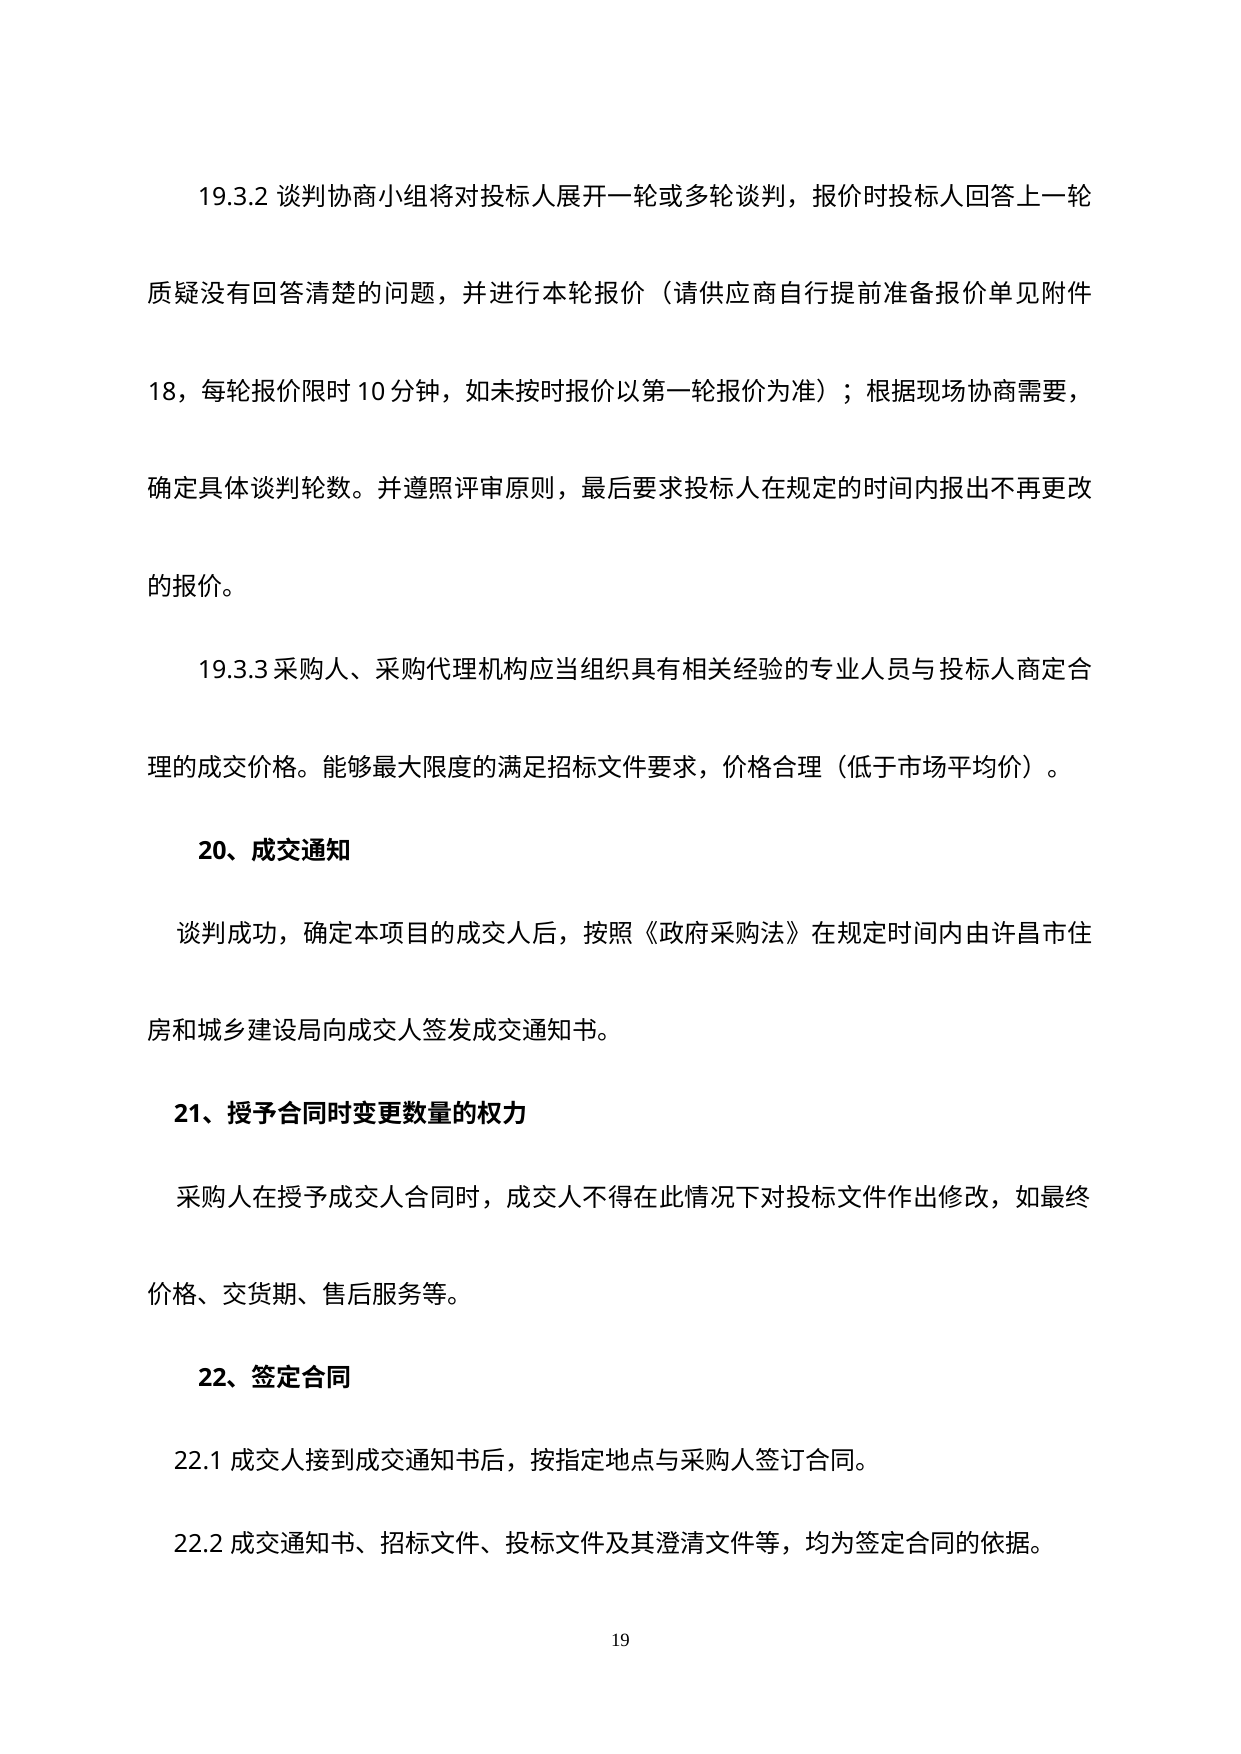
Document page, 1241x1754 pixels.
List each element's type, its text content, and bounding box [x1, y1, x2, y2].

text 22.1 成交人接到成交通知书后，按指定地点与采购人签订合同。 [148, 1426, 1093, 1491]
text 21、授予合同时变更数量的权力 [148, 1079, 1093, 1144]
text 采购人在授予成交人合同时，成交人不得在此情况下对投标文件作出修改，如最终价格、交货期、售后服务等。 [148, 1163, 1093, 1325]
text 19.3.2 谈判协商小组将对投标人展开一轮或多轮谈判，报价时投标人回答上一轮质疑没有回答清楚的问题，并进行本轮报价（请供应商自行提前准备报价单见附件18，每轮报价限时10分钟，如未按时报价以第一轮报价为准）；根据现场协商需要，确定具体谈判轮数。并遵照评审原则，最后要求投标人在规定的时间内报出不再更改的报价。 [148, 162, 1093, 617]
text 22.2 成交通知书、招标文件、投标文件及其澄清文件等，均为签定合同的依据。 [148, 1509, 1093, 1574]
text 谈判成功，确定本项目的成交人后，按照《政府采购法》在规定时间内由许昌市住房和城乡建设局向成交人签发成交通知书。 [148, 899, 1093, 1061]
text 22、签定合同 [148, 1343, 1093, 1408]
text 19.3.3采购人、采购代理机构应当组织具有相关经验的专业人员与投标人商定合理的成交价格。能够最大限度的满足招标文件要求，价格合理（低于市场平均价）。 [148, 635, 1093, 798]
text 20、成交通知 [148, 816, 1093, 881]
